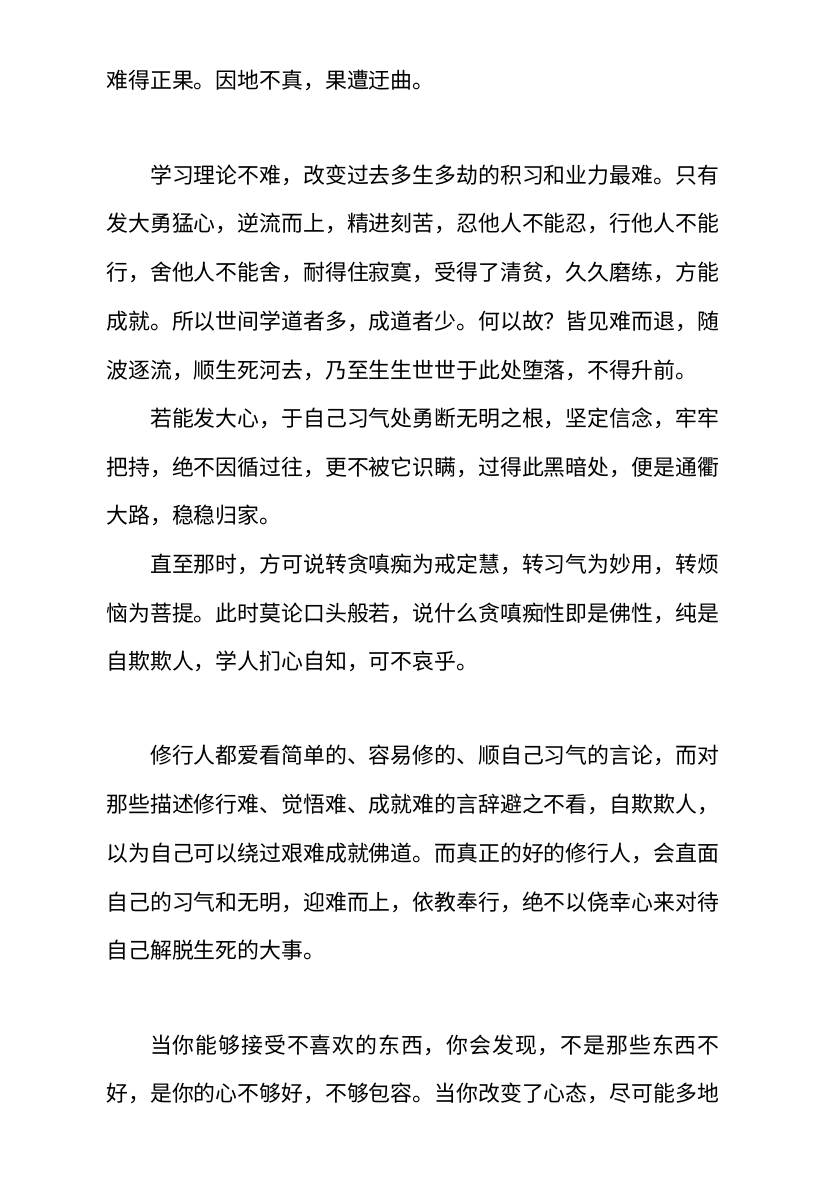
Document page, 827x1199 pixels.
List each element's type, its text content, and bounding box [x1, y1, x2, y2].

text 直至那时，方可说转贪嗔痴为戒定慧，转习气为妙用，转烦恼为菩提。此时莫论口头般若，说什么贪嗔痴性即是佛性，纯是自欺欺人，学人扪心自知，可不哀乎。 [106, 546, 721, 676]
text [106, 63, 721, 96]
text 学习理论不难，改变过去多生多劫的积习和业力最难。只有发大勇猛心，逆流而上，精进刻苦，忍他人不能忍，行他人不能行，舍他人不能舍，耐得住寂寞，受得了清贫，久久磨练，方能成就。所以世间学道者多，成道者少。何以故？皆见难而退，随波逐流，顺生死河去，乃至生生世世于此处堕落，不得升前。 [106, 157, 721, 385]
text 修行人都爱看简单的、容易修的、顺自己习气的言论，而对那些描述修行难、觉悟难、成就难的言辞避之不看，自欺欺人，以为自己可以绕过艰难成就佛道。而真正的好的修行人，会直面自己的习气和无明，迎难而上，依教奉行，绝不以侥幸心来对待自己解脱生死的大事。 [106, 738, 721, 966]
text 若能发大心，于自己习气处勇断无明之根，坚定信念，牢牢把持，绝不因循过往，更不被它识瞒，过得此黑暗处，便是通衢大路，稳稳归家。 [106, 401, 721, 531]
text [106, 1027, 721, 1108]
